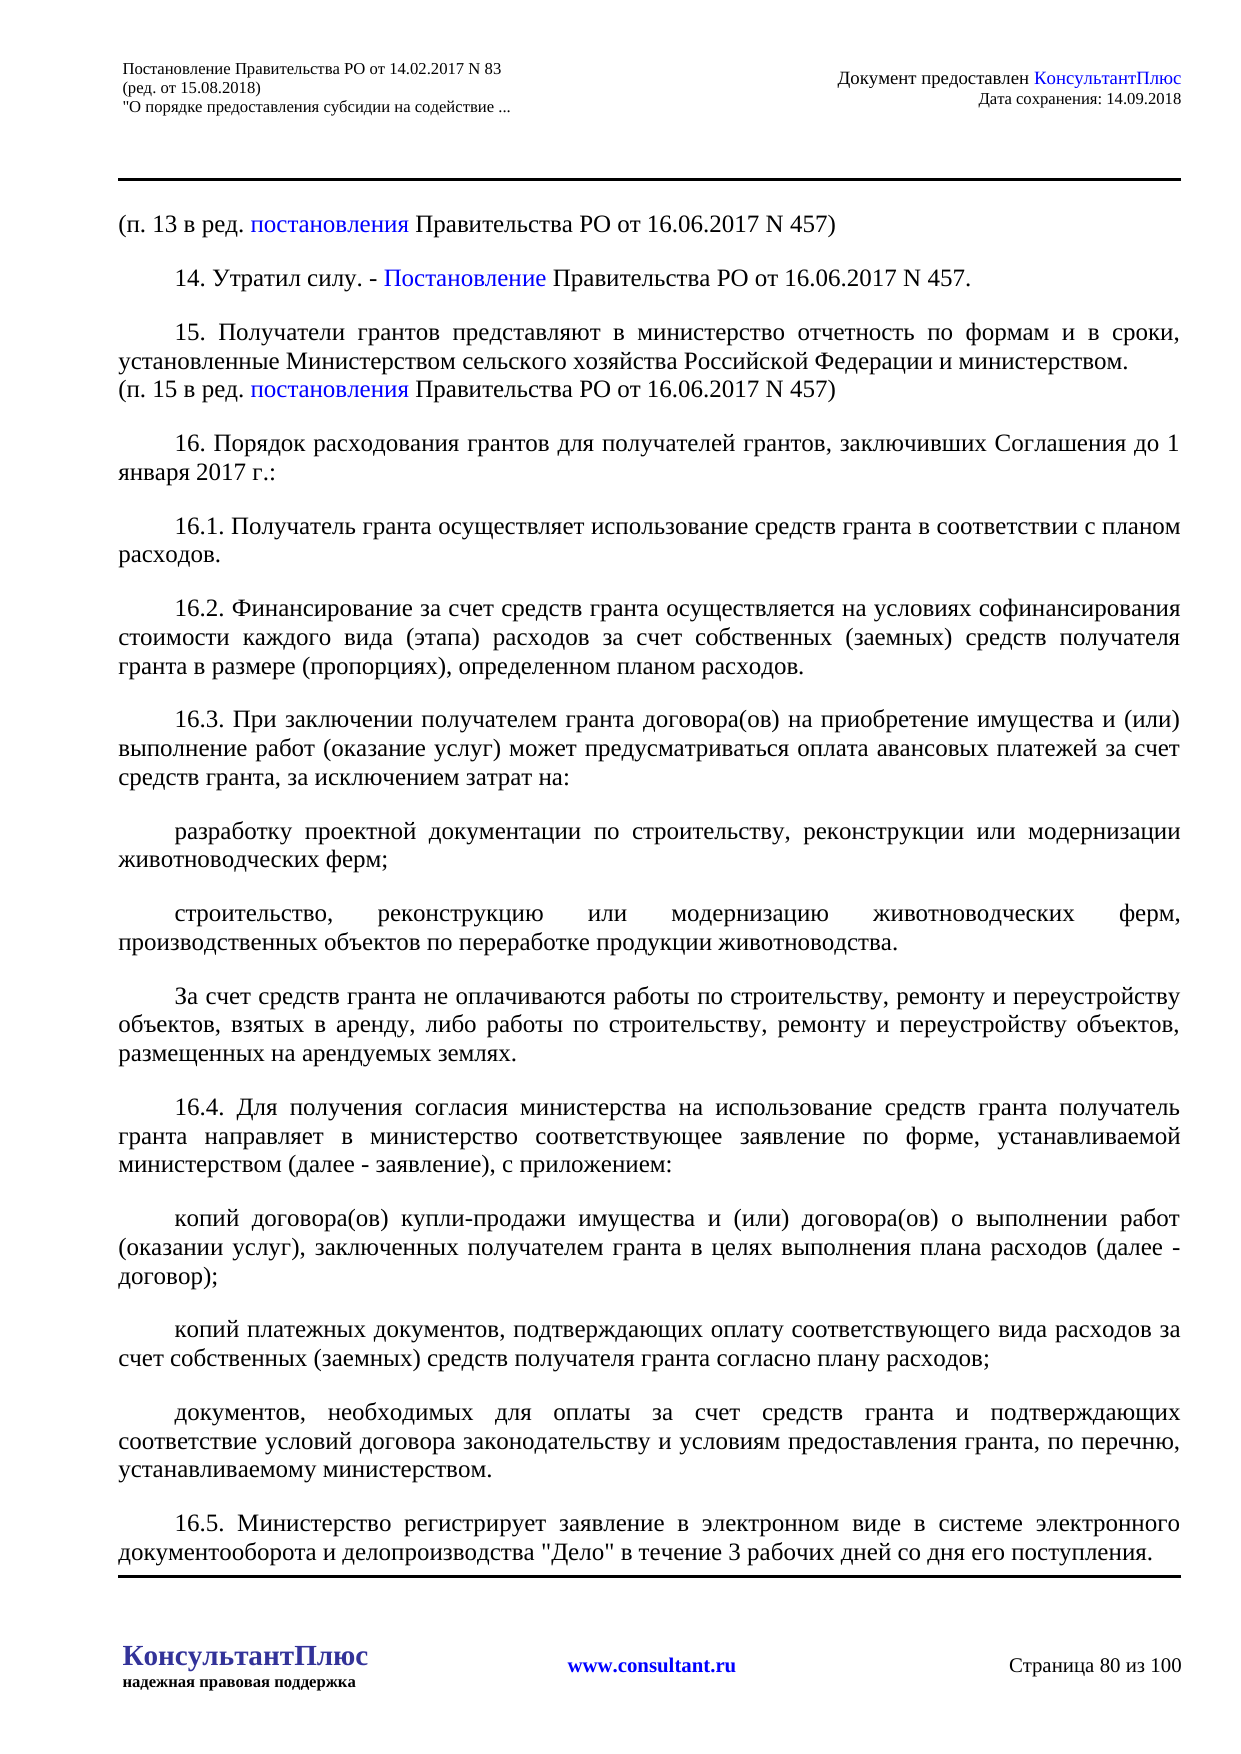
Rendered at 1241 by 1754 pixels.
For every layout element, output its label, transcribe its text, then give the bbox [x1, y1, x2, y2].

text 16. Порядок расходования грантов для получателей грантов, заключивших Соглашения до 1 января 2017 г.: [118, 428, 1181, 486]
text 16.4. Для получения согласия министерства на использование средств гранта получатель гранта направляет в министерство соответствующее заявление по форме, устанавливаемой министерством (далее - заявление), с приложением: [118, 1092, 1181, 1178]
text строительство, реконструкцию или модернизацию животноводческих ферм, производственных объектов по переработке продукции животноводства. [118, 898, 1181, 956]
text 16.3. При заключении получателем гранта договора(ов) на приобретение имущества и (или) выполнение работ (оказание услуг) может предусматриваться оплата авансовых платежей за счет средств гранта, за исключением затрат на: [118, 704, 1181, 791]
text 14. Утратил силу. - Постановление Правительства РО от 16.06.2017 N 457. [118, 263, 1181, 292]
text копий платежных документов, подтверждающих оплату соответствующего вида расходов за счет собственных (заемных) средств получателя гранта согласно плану расходов; [118, 1314, 1181, 1372]
text 16.1. Получатель гранта осуществляет использование средств гранта в соответствии с планом расходов. [118, 511, 1181, 568]
text копий договора(ов) купли-продажи имущества и (или) договора(ов) о выполнении работ (оказании услуг), заключенных получателем гранта в целях выполнения плана расходов (далее - договор); [118, 1203, 1181, 1289]
text 16.2. Финансирование за счет средств гранта осуществляется на условиях софинансирования стоимости каждого вида (этапа) расходов за счет собственных (заемных) средств получателя гранта в размере (пропорциях), определенном планом расходов. [118, 593, 1181, 679]
text документов, необходимых для оплаты за счет средств гранта и подтверждающих соответствие условий договора законодательству и условиям предоставления гранта, по перечню, устанавливаемому министерством. [118, 1397, 1181, 1483]
text 16.5. Министерство регистрирует заявление в электронном виде в системе электронного документооборота и делопроизводства "Дело" в течение 3 рабочих дней со дня его поступления. [118, 1508, 1181, 1566]
text (п. 15 в ред. постановления Правительства РО от 16.06.2017 N 457) [118, 374, 1181, 403]
text 15. Получатели грантов представляют в министерство отчетность по формам и в сроки, установленные Министерством сельского хозяйства Российской Федерации и министерством. [118, 317, 1181, 374]
text (п. 13 в ред. постановления Правительства РО от 16.06.2017 N 457) [118, 209, 1181, 238]
text За счет средств гранта не оплачиваются работы по строительству, ремонту и переустройству объектов, взятых в аренду, либо работы по строительству, ремонту и переустройству объектов, размещенных на арендуемых землях. [118, 981, 1181, 1067]
text разработку проектной документации по строительству, реконструкции или модернизации животноводческих ферм; [118, 816, 1181, 873]
